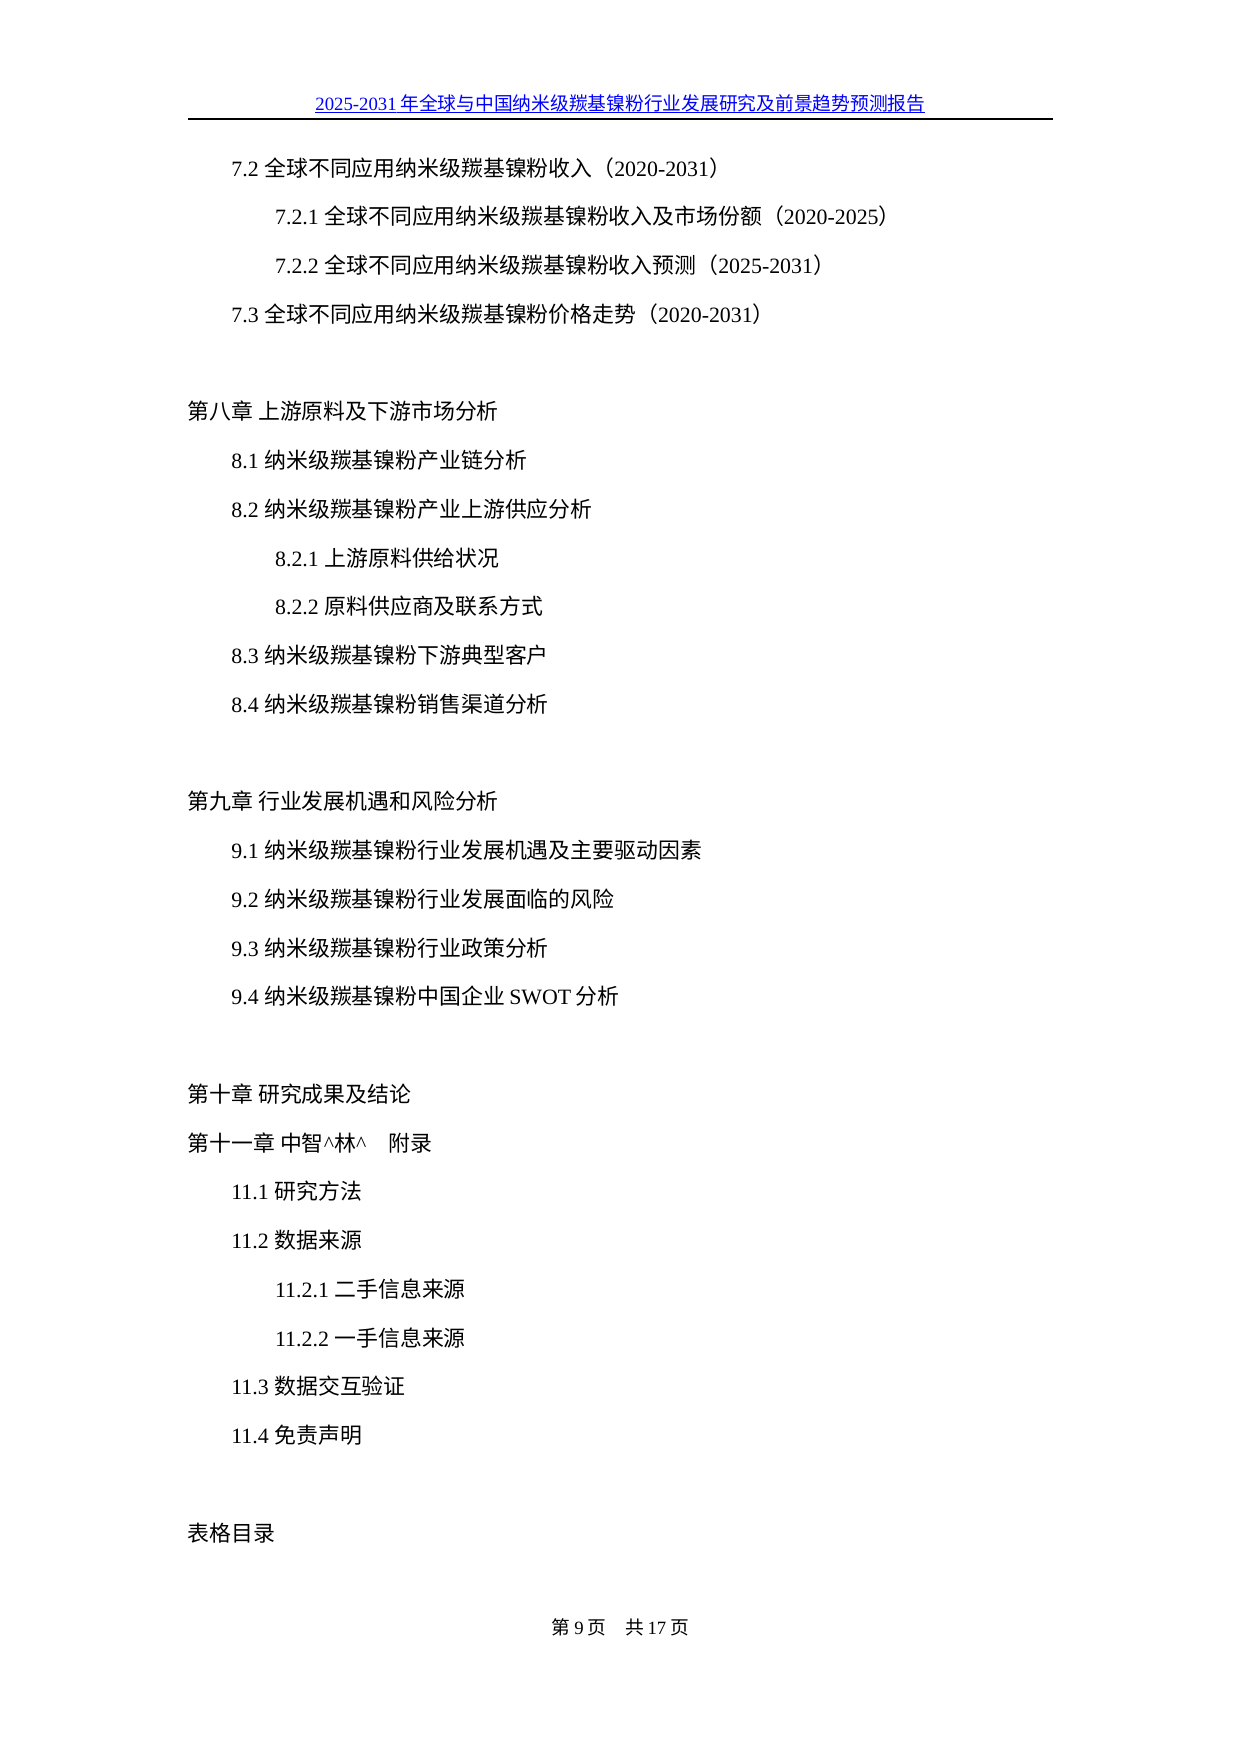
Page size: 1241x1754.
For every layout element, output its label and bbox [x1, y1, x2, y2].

text [187, 150, 1053, 1548]
